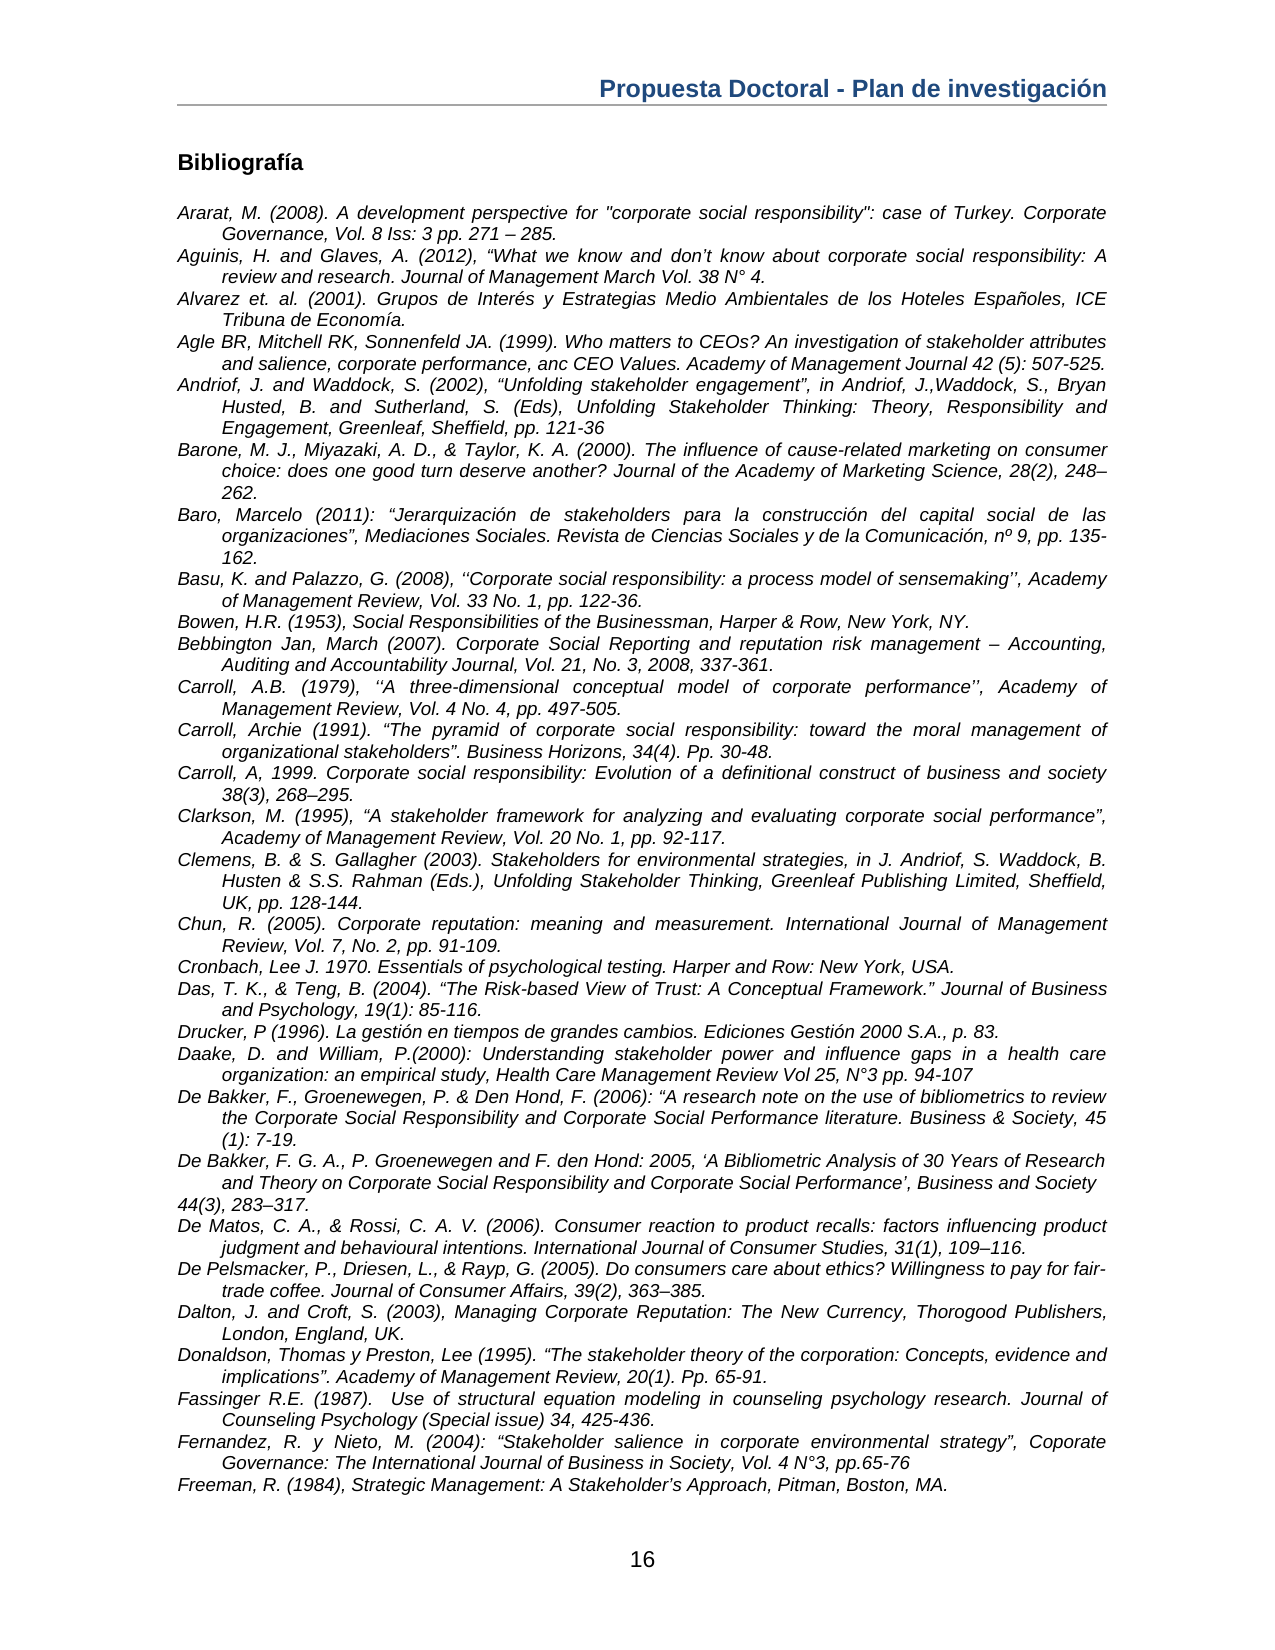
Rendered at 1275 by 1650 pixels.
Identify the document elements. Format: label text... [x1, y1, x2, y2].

text Aguinis, H. and Glaves, A. (2012), “What we know and don’t know about corporate social responsibility: A review and research. Journal of Management March Vol. 38 N° 4. [177, 244, 1107, 288]
text Andriof, J. and Waddock, S. (2002), “Unfolding stakeholder engagement”, in Andriof, J.,Waddock, S., Bryan Husted, B. and Sutherland, S. (Eds), Unfolding Stakeholder Thinking: Theory, Responsibility and Engagement, Greenleaf, Sheffield, pp. 121-36 [177, 374, 1107, 439]
text Freeman, R. (1984), Strategic Management: A Stakeholder’s Approach, Pitman, Boston, MA. [177, 1474, 1107, 1495]
text Carroll, Archie (1991). “The pyramid of corporate social responsibility: toward the moral management of organizational stakeholders”. Business Horizons, 34(4). Pp. 30-48. [177, 719, 1107, 762]
text De Bakker, F. G. A., P. Groenewegen and F. den Hond: 2005, ‘A Bibliometric Analysis of 30 Years of Research and Theory on Corporate Social Responsibility and Corporate Social Performance’, Business and Society [177, 1150, 1107, 1193]
text Clarkson, M. (1995), “A stakeholder framework for analyzing and evaluating corporate social performance”, Academy of Management Review, Vol. 20 No. 1, pp. 92-117. [177, 805, 1107, 848]
text Bowen, H.R. (1953), Social Responsibilities of the Businessman, Harper & Row, New York, NY. [177, 611, 1107, 633]
text Donaldson, Thomas y Preston, Lee (1995). “The stakeholder theory of the corporation: Concepts, evidence and implications”. Academy of Management Review, 20(1). Pp. 65-91. [177, 1344, 1107, 1387]
text De Bakker, F., Groenewegen, P. & Den Hond, F. (2006): “A research note on the use of bibliometrics to review the Corporate Social Responsibility and Corporate Social Performance literature. Business & Society, 45 (1): 7-19. [177, 1086, 1107, 1150]
text Ararat, M. (2008). A development perspective for "corporate social responsibility": case of Turkey. Corporate Governance, Vol. 8 Iss: 3 pp. 271 – 285. [177, 201, 1107, 244]
text Baro, Marcelo (2011): “Jerarquización de stakeholders para la construcción del capital social de las organizaciones”, Mediaciones Sociales. Revista de Ciencias Sociales y de la Comunicación, nº 9, pp. 135-162. [177, 503, 1107, 568]
text Daake, D. and William, P.(2000): Understanding stakeholder power and influence gaps in a health care organization: an empirical study, Health Care Management Review Vol 25, N°3 pp. 94-107 [177, 1042, 1107, 1086]
text De Pelsmacker, P., Driesen, L., & Rayp, G. (2005). Do consumers care about ethics? Willingness to pay for fair-trade coffee. Journal of Consumer Affairs, 39(2), 363–385. [177, 1258, 1107, 1301]
text Fernandez, R. y Nieto, M. (2004): “Stakeholder salience in corporate environmental strategy”, Coporate Governance: The International Journal of Business in Society, Vol. 4 N°3, pp.65-76 [177, 1431, 1107, 1474]
text Barone, M. J., Miyazaki, A. D., & Taylor, K. A. (2000). The influence of cause-related marketing on consumer choice: does one good turn deserve another? Journal of the Academy of Marketing Science, 28(2), 248–262. [177, 439, 1107, 503]
text Chun, R. (2005). Corporate reputation: meaning and measurement. International Journal of Management Review, Vol. 7, No. 2, pp. 91-109. [177, 913, 1107, 956]
text Carroll, A, 1999. Corporate social responsibility: Evolution of a definitional construct of business and society 38(3), 268–295. [177, 762, 1107, 805]
text Fassinger R.E. (1987). Use of structural equation modeling in counseling psychology research. Journal of Counseling Psychology (Special issue) 34, 425-436. [177, 1387, 1107, 1431]
text Bebbington Jan, March (2007). Corporate Social Reporting and reputation risk management – Accounting, Auditing and Accountability Journal, Vol. 21, No. 3, 2008, 337-361. [177, 633, 1107, 676]
text Drucker, P (1996). La gestión en tiempos de grandes cambios. Ediciones Gestión 2000 S.A., p. 83. [177, 1021, 1107, 1042]
text Dalton, J. and Croft, S. (2003), Managing Corporate Reputation: The New Currency, Thorogood Publishers, London, England, UK. [177, 1301, 1107, 1344]
text Alvarez et. al. (2001). Grupos de Interés y Estrategias Medio Ambientales de los Hoteles Españoles, ICE Tribuna de Economía. [177, 288, 1107, 331]
text Basu, K. and Palazzo, G. (2008), ‘‘Corporate social responsibility: a process model of sensemaking’’, Academy of Management Review, Vol. 33 No. 1, pp. 122-36. [177, 568, 1107, 611]
text De Matos, C. A., & Rossi, C. A. V. (2006). Consumer reaction to product recalls: factors influencing product judgment and behavioural intentions. International Journal of Consumer Studies, 31(1), 109–116. [177, 1215, 1107, 1258]
text Agle BR, Mitchell RK, Sonnenfeld JA. (1999). Who matters to CEOs? An investigation of stakeholder attributes and salience, corporate performance, anc CEO Values. Academy of Management Journal 42 (5): 507-525. [177, 331, 1107, 374]
text Clemens, B. & S. Gallagher (2003). Stakeholders for environmental strategies, in J. Andriof, S. Waddock, B. Husten & S.S. Rahman (Eds.), Unfolding Stakeholder Thinking, Greenleaf Publishing Limited, Sheffield, UK, pp. 128-144. [177, 848, 1107, 913]
text Cronbach, Lee J. 1970. Essentials of psychological testing. Harper and Row: New York, USA. [177, 956, 1107, 978]
text Carroll, A.B. (1979), ‘‘A three-dimensional conceptual model of corporate performance’’, Academy of Management Review, Vol. 4 No. 4, pp. 497-505. [177, 676, 1107, 719]
subtitle Bibliografía [177, 149, 1107, 175]
text Das, T. K., & Teng, B. (2004). “The Risk-based View of Trust: A Conceptual Framework.” Journal of Business and Psychology, 19(1): 85-116. [177, 978, 1107, 1021]
text 44(3), 283–317. [177, 1193, 1107, 1215]
